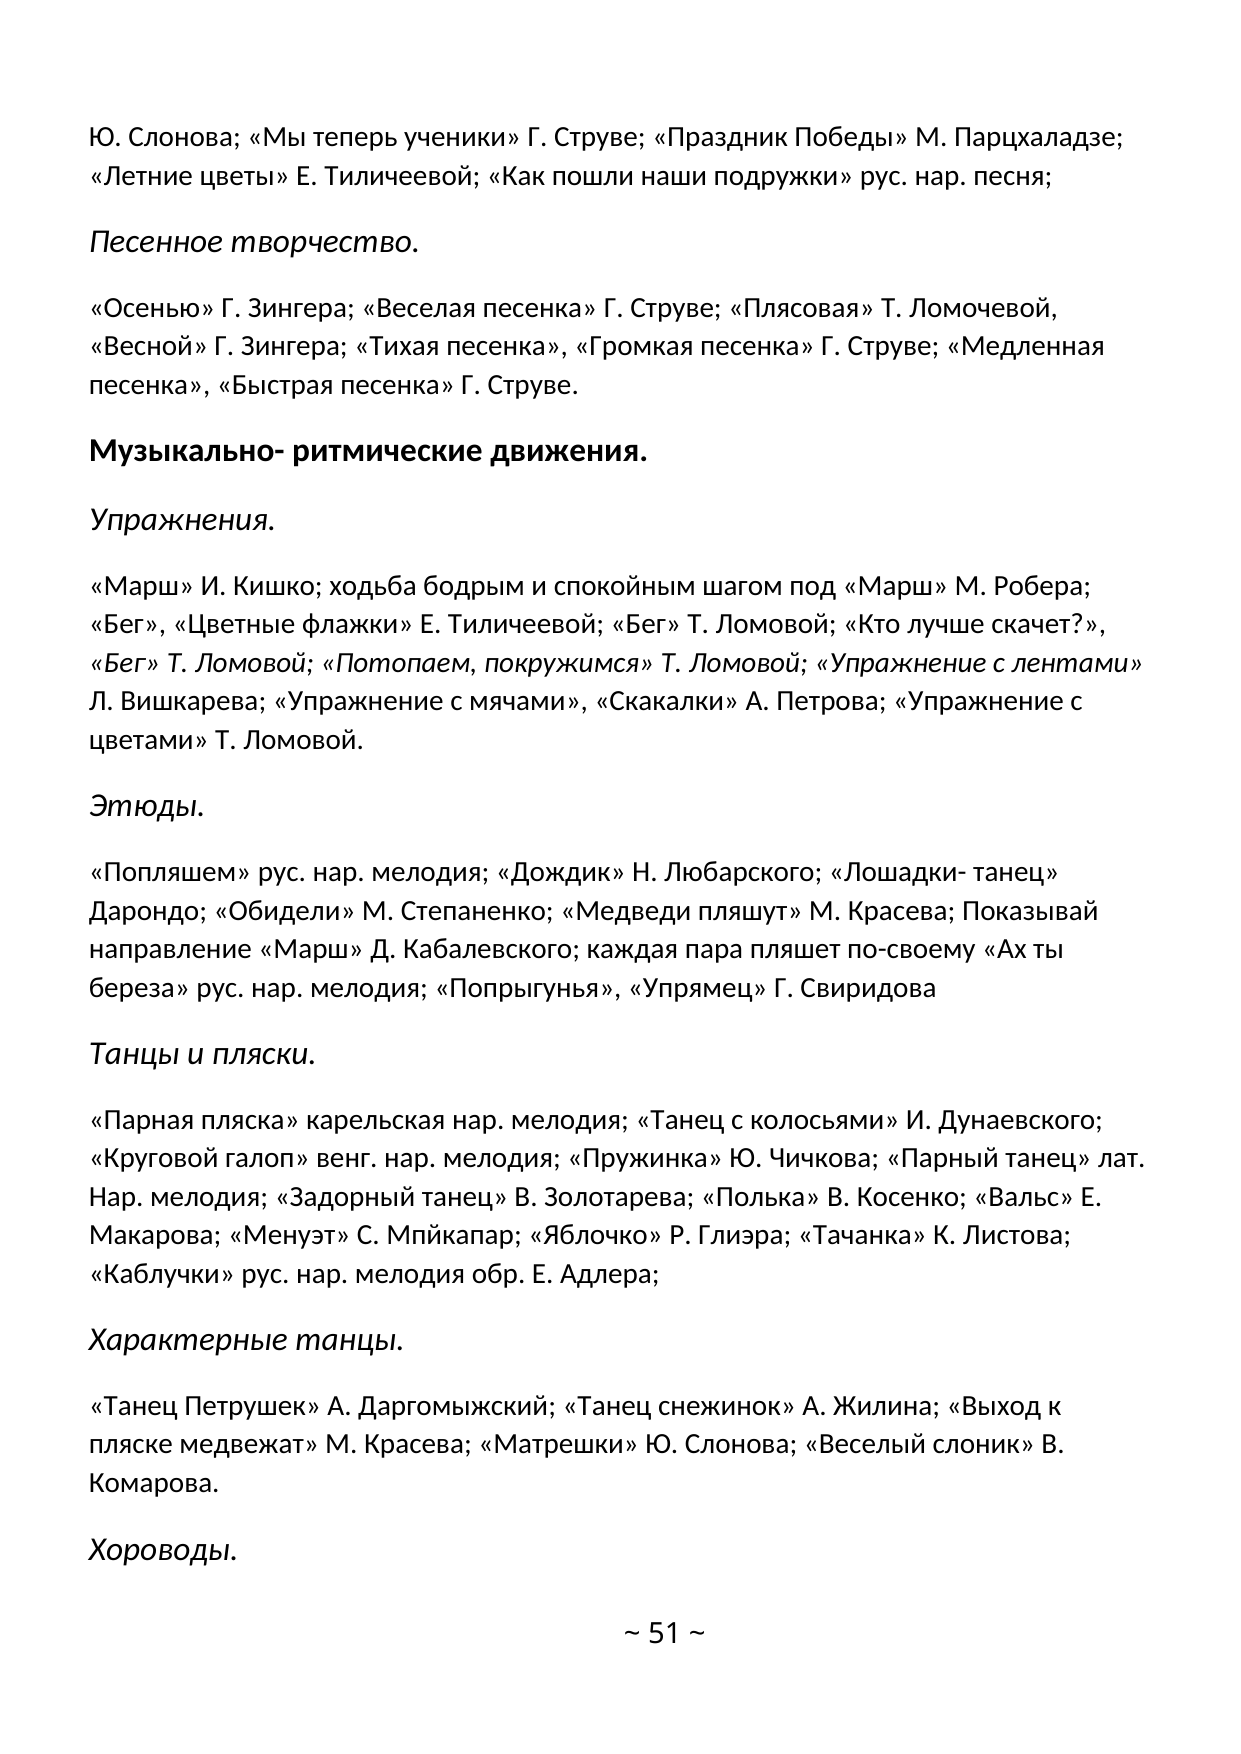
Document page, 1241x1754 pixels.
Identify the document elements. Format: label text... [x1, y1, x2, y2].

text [88, 118, 1152, 192]
text Танцы и пляски. [88, 1032, 1152, 1073]
text Характерные танцы. [88, 1318, 1152, 1359]
text Музыкально- ритмические движения. [88, 429, 1152, 470]
text «Попляшем» рус. нар. мелодия; «Дождик» Н. Любарского; «Лошадки- танец» Дарондо; «Обидели» М. Степаненко; «Медведи пляшут» М. Красева; Показывай направление «Марш» Д. Кабалевского; каждая пара пляшет по-своему «Ах ты береза» рус. нар. мелодия; «Попрыгунья», «Упрямец» Г. Свиридова [88, 853, 1152, 1004]
text Песенное творчество. [88, 220, 1152, 261]
text «Осенью» Г. Зингера; «Веселая песенка» Г. Струве; «Плясовая» Т. Ломочевой, «Весной» Г. Зингера; «Тихая песенка», «Громкая песенка» Г. Струве; «Медленная песенка», «Быстрая песенка» Г. Струве. [88, 289, 1152, 401]
text «Танец Петрушек» А. Даргомыжский; «Танец снежинок» А. Жилина; «Выход к пляске медвежат» М. Красева; «Матрешки» Ю. Слонова; «Веселый слоник» В. Комарова. [88, 1387, 1152, 1500]
text Упражнения. [88, 498, 1152, 539]
text Хороводы. [88, 1527, 1152, 1568]
text «Парная пляска» карельская нар. мелодия; «Танец с колосьями» И. Дунаевского; «Круговой галоп» венг. нар. мелодия; «Пружинка» Ю. Чичкова; «Парный танец» лат. Нар. мелодия; «Задорный танец» В. Золотарева; «Полька» В. Косенко; «Вальс» Е. Макарова; «Менуэт» С. Мпйкапар; «Яблочко» Р. Глиэра; «Тачанка» К. Листова; «Каблучки» рус. нар. мелодия обр. Е. Адлера; [88, 1101, 1152, 1290]
text «Марш» И. Кишко; ходьба бодрым и спокойным шагом под «Марш» М. Робера; «Бег», «Цветные флажки» Е. Тиличеевой; «Бег» Т. Ломовой; «Кто лучше скачет?», «Бег» Т. Ломовой; «Потопаем, покружимся» Т. Ломовой; «Упражнение с лентами» Л. Вишкарева; «Упражнение с мячами», «Скакалки» А. Петрова; «Упражнение с цветами» Т. Ломовой. [88, 567, 1152, 757]
text Этюды. [88, 784, 1152, 825]
